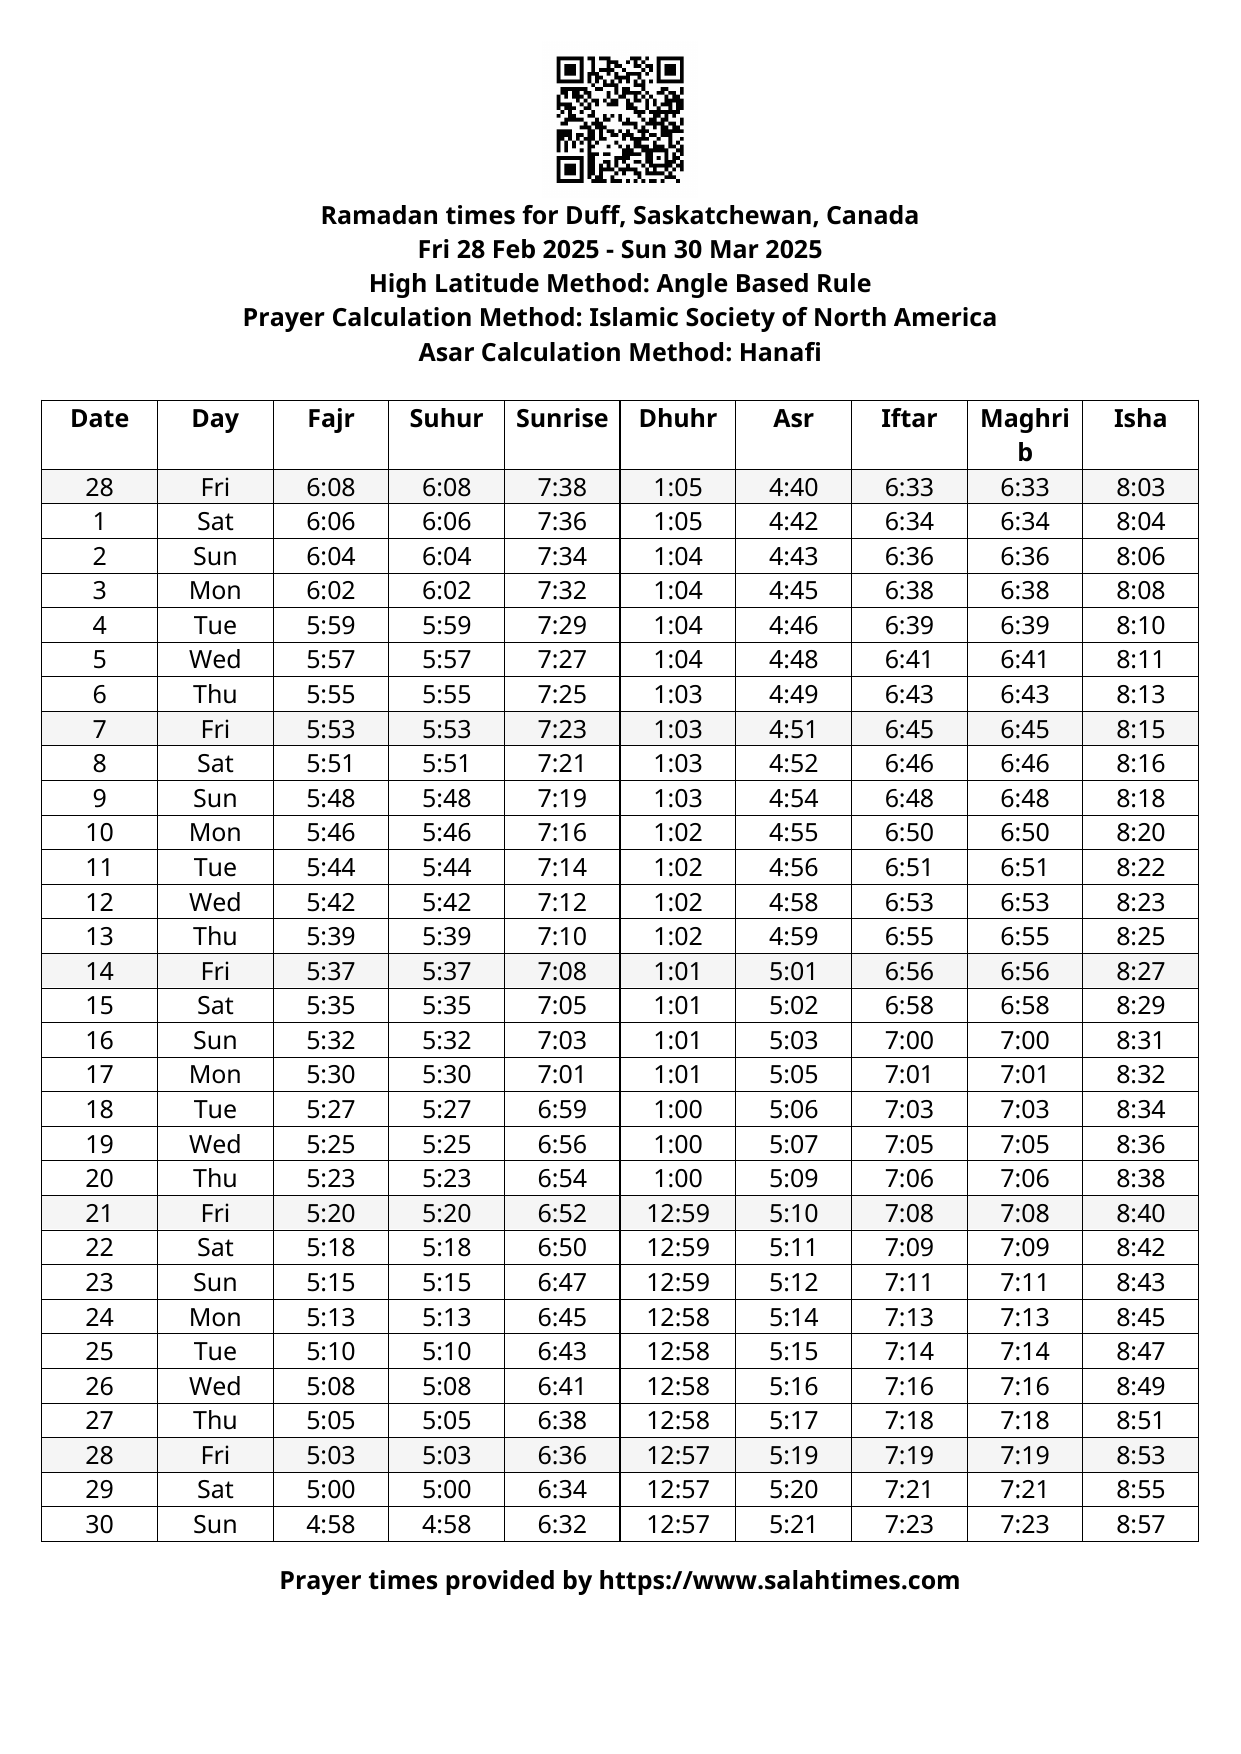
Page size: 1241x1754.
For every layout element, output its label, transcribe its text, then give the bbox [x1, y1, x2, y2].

table_cell 6:55 [852, 919, 967, 953]
table_cell 12:57 [621, 1438, 735, 1472]
table_cell 7:00 [968, 1023, 1082, 1057]
table_cell 1:05 [621, 504, 735, 538]
table_cell 5:03 [389, 1438, 504, 1472]
table_cell 5 [42, 643, 157, 676]
table_cell 6:04 [389, 539, 504, 572]
table_cell 8:53 [1083, 1438, 1198, 1472]
table_cell 8:55 [1083, 1473, 1198, 1506]
table_header Isha [1083, 401, 1198, 469]
table_cell 8:43 [1083, 1265, 1198, 1299]
table_cell Fri [158, 712, 273, 745]
table_cell 1:04 [621, 574, 735, 607]
table_cell 8:18 [1083, 781, 1198, 814]
table_cell 6:02 [274, 574, 388, 607]
table_cell 12:58 [621, 1404, 735, 1437]
table_cell 7:05 [852, 1127, 967, 1160]
table_cell 7:01 [505, 1058, 619, 1091]
table_cell 8:57 [1083, 1507, 1198, 1541]
table_cell 8:32 [1083, 1058, 1198, 1091]
table_cell 8:22 [1083, 850, 1198, 884]
table_cell 29 [42, 1473, 157, 1506]
table_cell 6:53 [852, 885, 967, 918]
table_cell 8:13 [1083, 677, 1198, 711]
table_cell 6:47 [505, 1265, 619, 1299]
table_cell 7:18 [852, 1404, 967, 1437]
table_cell 5:37 [274, 954, 388, 987]
table_cell 5:53 [274, 712, 388, 745]
table_cell 4 [42, 608, 157, 642]
table_cell 5:20 [389, 1196, 504, 1229]
table_cell 12:57 [621, 1473, 735, 1506]
table_cell 6:55 [968, 919, 1082, 953]
table_cell 6:36 [968, 539, 1082, 572]
table_cell 5:48 [274, 781, 388, 814]
table_cell 7:21 [505, 746, 619, 780]
table_cell 12:58 [621, 1369, 735, 1402]
table_cell 8:49 [1083, 1369, 1198, 1402]
table_cell 5:35 [389, 989, 504, 1022]
table_cell Thu [158, 1161, 273, 1195]
table_cell 5:10 [736, 1196, 851, 1229]
table_cell 1:03 [621, 746, 735, 780]
table_cell 6:52 [505, 1196, 619, 1229]
table_cell 7:19 [852, 1438, 967, 1472]
table_cell 5:08 [274, 1369, 388, 1402]
table_cell 7:34 [505, 539, 619, 572]
table_cell 1:04 [621, 608, 735, 642]
table_cell 6:56 [852, 954, 967, 987]
table_cell 4:49 [736, 677, 851, 711]
table_cell 6 [42, 677, 157, 711]
table_cell 1:03 [621, 677, 735, 711]
table_cell 8:25 [1083, 919, 1198, 953]
table_cell 1:01 [621, 1023, 735, 1057]
picture [542, 41, 699, 198]
table_cell 5:10 [389, 1334, 504, 1368]
text Fri 28 Feb 2025 - Sun 30 Mar 2025 [42, 232, 1198, 266]
table_cell 7:16 [505, 816, 619, 849]
table_cell 8:47 [1083, 1334, 1198, 1368]
table_cell 7:14 [968, 1334, 1082, 1368]
table_cell 6:34 [968, 504, 1082, 538]
table_cell 5:20 [274, 1196, 388, 1229]
table_cell 7:12 [505, 885, 619, 918]
table_cell 6:48 [852, 781, 967, 814]
table_cell Thu [158, 1404, 273, 1437]
table_cell 6:39 [852, 608, 967, 642]
table_cell 3 [42, 574, 157, 607]
table_cell 7:23 [968, 1507, 1082, 1541]
table_cell 14 [42, 954, 157, 987]
table_cell 5:27 [389, 1092, 504, 1126]
table_cell 7:19 [505, 781, 619, 814]
table_cell 5:23 [389, 1161, 504, 1195]
table_cell 22 [42, 1231, 157, 1264]
table_cell 7:09 [968, 1231, 1082, 1264]
table_cell 23 [42, 1265, 157, 1299]
table_cell Tue [158, 1092, 273, 1126]
table_cell 5:01 [736, 954, 851, 987]
table_cell 8:34 [1083, 1092, 1198, 1126]
table_cell 5:08 [389, 1369, 504, 1402]
table_cell 8:29 [1083, 989, 1198, 1022]
table_cell 5:21 [736, 1507, 851, 1541]
table_cell 6:39 [968, 608, 1082, 642]
table_header Sunrise [505, 401, 619, 469]
table_cell 5:02 [736, 989, 851, 1022]
table_header Day [158, 401, 273, 469]
table_cell 12:59 [621, 1196, 735, 1229]
table_cell 4:52 [736, 746, 851, 780]
table_cell Sat [158, 504, 273, 538]
table_header Suhur [389, 401, 504, 469]
table_cell 7:13 [968, 1300, 1082, 1333]
table_cell 6:56 [968, 954, 1082, 987]
table_cell 6:50 [852, 816, 967, 849]
table_cell 1:00 [621, 1092, 735, 1126]
table_cell 1:02 [621, 919, 735, 953]
table_cell 5:20 [736, 1473, 851, 1506]
table_cell 12:58 [621, 1300, 735, 1333]
table_cell 7:23 [852, 1507, 967, 1541]
table_cell 5:32 [389, 1023, 504, 1057]
table_cell 5:46 [274, 816, 388, 849]
table_cell 5:51 [274, 746, 388, 780]
table_cell 4:48 [736, 643, 851, 676]
table_cell 1:00 [621, 1161, 735, 1195]
table_cell 5:59 [389, 608, 504, 642]
table_cell 6:08 [389, 470, 504, 503]
table_cell 12:59 [621, 1231, 735, 1264]
table_cell 4:58 [736, 885, 851, 918]
table_cell 24 [42, 1300, 157, 1333]
table_cell 7:03 [852, 1092, 967, 1126]
table_cell 21 [42, 1196, 157, 1229]
table_cell 1:01 [621, 1058, 735, 1091]
table_cell 6:06 [389, 504, 504, 538]
table_cell 7:27 [505, 643, 619, 676]
table_cell 5:44 [389, 850, 504, 884]
table_cell 6:54 [505, 1161, 619, 1195]
table_cell 4:46 [736, 608, 851, 642]
table_cell 6:33 [852, 470, 967, 503]
table_cell 20 [42, 1161, 157, 1195]
table_cell 5:16 [736, 1369, 851, 1402]
table_cell 1:00 [621, 1127, 735, 1160]
table_cell 5:55 [389, 677, 504, 711]
table_cell 10 [42, 816, 157, 849]
table_cell 6:43 [852, 677, 967, 711]
table_cell 6:36 [852, 539, 967, 572]
table_cell Sat [158, 1231, 273, 1264]
table_cell Wed [158, 643, 273, 676]
table_cell 6:41 [852, 643, 967, 676]
table_cell 5:57 [274, 643, 388, 676]
table_cell 1:02 [621, 885, 735, 918]
table_cell 12:57 [621, 1507, 735, 1541]
table_cell Sun [158, 539, 273, 572]
table_cell Sun [158, 1507, 273, 1541]
table_cell 6:33 [968, 470, 1082, 503]
table_cell 5:17 [736, 1404, 851, 1437]
table_cell 5:10 [274, 1334, 388, 1368]
table_cell Sun [158, 1023, 273, 1057]
table_cell 7:10 [505, 919, 619, 953]
table_cell 8:20 [1083, 816, 1198, 849]
table_cell 1 [42, 504, 157, 538]
table_cell 8:04 [1083, 504, 1198, 538]
table_cell 6:45 [505, 1300, 619, 1333]
table_cell 28 [42, 470, 157, 503]
table_cell 4:51 [736, 712, 851, 745]
table_cell 7:18 [968, 1404, 1082, 1437]
table_cell 5:27 [274, 1092, 388, 1126]
table_cell 1:04 [621, 643, 735, 676]
table_cell Tue [158, 1334, 273, 1368]
table_cell 4:45 [736, 574, 851, 607]
table_cell Wed [158, 885, 273, 918]
table_cell 4:58 [389, 1507, 504, 1541]
table_cell Fri [158, 1438, 273, 1472]
table_cell 7:00 [852, 1023, 967, 1057]
table_cell 6:41 [505, 1369, 619, 1402]
table_cell 5:42 [274, 885, 388, 918]
table_cell 5:09 [736, 1161, 851, 1195]
table_cell 6:43 [505, 1334, 619, 1368]
table_cell 5:59 [274, 608, 388, 642]
table_cell Wed [158, 1369, 273, 1402]
table_cell 7 [42, 712, 157, 745]
table_cell 7:06 [968, 1161, 1082, 1195]
table_cell 7:14 [852, 1334, 967, 1368]
table_cell 5:00 [389, 1473, 504, 1506]
table_cell 15 [42, 989, 157, 1022]
table_cell 17 [42, 1058, 157, 1091]
table_cell 9 [42, 781, 157, 814]
table_cell 5:19 [736, 1438, 851, 1472]
text Asar Calculation Method: Hanafi [42, 334, 1198, 368]
table_cell 1:05 [621, 470, 735, 503]
table_cell 7:16 [968, 1369, 1082, 1402]
table_cell Fri [158, 470, 273, 503]
table_cell 12:59 [621, 1265, 735, 1299]
table_cell 6:34 [852, 504, 967, 538]
table_cell 5:25 [389, 1127, 504, 1160]
table_cell 25 [42, 1334, 157, 1368]
table_cell Mon [158, 1058, 273, 1091]
table_cell 18 [42, 1092, 157, 1126]
table_cell 6:06 [274, 504, 388, 538]
table_cell 7:11 [968, 1265, 1082, 1299]
table_cell 6:34 [505, 1473, 619, 1506]
table_cell 2 [42, 539, 157, 572]
table_cell 7:03 [968, 1092, 1082, 1126]
table_cell 8:40 [1083, 1196, 1198, 1229]
table_cell 4:56 [736, 850, 851, 884]
table_cell 5:13 [389, 1300, 504, 1333]
table_cell 8:08 [1083, 574, 1198, 607]
table_cell 6:59 [505, 1092, 619, 1126]
table_cell 4:40 [736, 470, 851, 503]
table_cell Wed [158, 1127, 273, 1160]
table_cell 5:06 [736, 1092, 851, 1126]
table_cell 5:11 [736, 1231, 851, 1264]
table_cell Mon [158, 574, 273, 607]
table_cell 6:46 [852, 746, 967, 780]
table_cell 8:42 [1083, 1231, 1198, 1264]
table_cell 6:38 [852, 574, 967, 607]
table_cell 5:30 [274, 1058, 388, 1091]
table_cell 5:55 [274, 677, 388, 711]
table_cell 6:36 [505, 1438, 619, 1472]
table_cell 6:04 [274, 539, 388, 572]
table_cell 7:05 [505, 989, 619, 1022]
table_cell 5:32 [274, 1023, 388, 1057]
table_cell 5:03 [736, 1023, 851, 1057]
table_cell 8:38 [1083, 1161, 1198, 1195]
table_cell 8:36 [1083, 1127, 1198, 1160]
table_cell 5:15 [736, 1334, 851, 1368]
table_cell Fri [158, 954, 273, 987]
table_cell 5:46 [389, 816, 504, 849]
table_cell 1:04 [621, 539, 735, 572]
table_cell 5:07 [736, 1127, 851, 1160]
table_cell 7:13 [852, 1300, 967, 1333]
table_header Date [42, 401, 157, 469]
table_cell 1:02 [621, 850, 735, 884]
table_cell Tue [158, 850, 273, 884]
table_cell 6:45 [852, 712, 967, 745]
table_cell 7:03 [505, 1023, 619, 1057]
table_cell 1:02 [621, 816, 735, 849]
text Ramadan times for Duff, Saskatchewan, Canada [42, 198, 1198, 232]
table_cell 7:05 [968, 1127, 1082, 1160]
table_cell 5:51 [389, 746, 504, 780]
table_cell 6:50 [968, 816, 1082, 849]
table_cell 7:14 [505, 850, 619, 884]
table_cell 6:45 [968, 712, 1082, 745]
table_cell 7:21 [968, 1473, 1082, 1506]
table_cell Thu [158, 677, 273, 711]
table_cell 5:12 [736, 1265, 851, 1299]
table_cell 1:01 [621, 954, 735, 987]
table_cell 6:58 [968, 989, 1082, 1022]
table_cell 7:38 [505, 470, 619, 503]
table_cell 6:32 [505, 1507, 619, 1541]
table_cell 8:27 [1083, 954, 1198, 987]
table_cell 7:08 [968, 1196, 1082, 1229]
text Prayer Calculation Method: Islamic Society of North America [42, 300, 1198, 334]
table_cell 7:16 [852, 1369, 967, 1402]
text Prayer times provided by https://www.salahtimes.com [42, 1563, 1198, 1597]
table_header Asr [736, 401, 851, 469]
table_cell 4:59 [736, 919, 851, 953]
table_cell 12:58 [621, 1334, 735, 1368]
table_cell 7:19 [968, 1438, 1082, 1472]
table_cell Sat [158, 746, 273, 780]
table_cell 7:11 [852, 1265, 967, 1299]
table_cell 8:51 [1083, 1404, 1198, 1437]
text High Latitude Method: Angle Based Rule [42, 266, 1198, 300]
table_cell 6:08 [274, 470, 388, 503]
table_cell 7:09 [852, 1231, 967, 1264]
table_cell 7:23 [505, 712, 619, 745]
table_cell 8:23 [1083, 885, 1198, 918]
table_cell 7:25 [505, 677, 619, 711]
table_cell 5:05 [736, 1058, 851, 1091]
table_cell 6:51 [968, 850, 1082, 884]
table_cell 8 [42, 746, 157, 780]
table_cell 19 [42, 1127, 157, 1160]
table_cell 5:18 [274, 1231, 388, 1264]
table_cell 6:46 [968, 746, 1082, 780]
table_cell 5:03 [274, 1438, 388, 1472]
table_cell 4:58 [274, 1507, 388, 1541]
table_cell 8:06 [1083, 539, 1198, 572]
table_cell 6:51 [852, 850, 967, 884]
table_cell 1:03 [621, 781, 735, 814]
table_header Dhuhr [621, 401, 735, 469]
table_cell 5:14 [736, 1300, 851, 1333]
table_cell 16 [42, 1023, 157, 1057]
table_cell 30 [42, 1507, 157, 1541]
table_cell 5:05 [274, 1404, 388, 1437]
table_cell 5:15 [389, 1265, 504, 1299]
table_cell Thu [158, 919, 273, 953]
table_header Maghrib [968, 401, 1082, 469]
table_cell 5:42 [389, 885, 504, 918]
table_cell 1:03 [621, 712, 735, 745]
table_cell 8:03 [1083, 470, 1198, 503]
table_cell 4:43 [736, 539, 851, 572]
table_cell 4:42 [736, 504, 851, 538]
table_cell 8:11 [1083, 643, 1198, 676]
table_cell 4:54 [736, 781, 851, 814]
table_cell 5:25 [274, 1127, 388, 1160]
table_cell 6:56 [505, 1127, 619, 1160]
table_cell 7:01 [968, 1058, 1082, 1091]
table_cell 5:53 [389, 712, 504, 745]
table_cell 13 [42, 919, 157, 953]
table_header Iftar [852, 401, 967, 469]
table_cell 5:30 [389, 1058, 504, 1091]
table_cell Mon [158, 1300, 273, 1333]
table_cell 5:39 [274, 919, 388, 953]
table_cell 6:58 [852, 989, 967, 1022]
table_cell 5:48 [389, 781, 504, 814]
table_cell Sat [158, 1473, 273, 1506]
table_cell 8:31 [1083, 1023, 1198, 1057]
table_cell 12 [42, 885, 157, 918]
table_cell 6:02 [389, 574, 504, 607]
table_cell 7:29 [505, 608, 619, 642]
table_cell 5:57 [389, 643, 504, 676]
table_cell 11 [42, 850, 157, 884]
table_cell 1:01 [621, 989, 735, 1022]
table_cell 5:44 [274, 850, 388, 884]
table_cell 6:48 [968, 781, 1082, 814]
table_cell 26 [42, 1369, 157, 1402]
table_header Fajr [274, 401, 388, 469]
table_cell 5:23 [274, 1161, 388, 1195]
table_cell 7:21 [852, 1473, 967, 1506]
table_cell 7:01 [852, 1058, 967, 1091]
table_cell Sun [158, 1265, 273, 1299]
table_cell 6:38 [968, 574, 1082, 607]
table_cell 8:16 [1083, 746, 1198, 780]
table_cell 8:10 [1083, 608, 1198, 642]
table_cell 6:41 [968, 643, 1082, 676]
table_cell 5:37 [389, 954, 504, 987]
table_cell 7:08 [852, 1196, 967, 1229]
table_cell 7:06 [852, 1161, 967, 1195]
table_cell 5:35 [274, 989, 388, 1022]
table_cell Mon [158, 816, 273, 849]
table_cell 28 [42, 1438, 157, 1472]
table_cell 5:39 [389, 919, 504, 953]
table_cell 5:18 [389, 1231, 504, 1264]
table_cell Sun [158, 781, 273, 814]
table_cell 6:38 [505, 1404, 619, 1437]
table_cell 7:08 [505, 954, 619, 987]
table_cell 6:50 [505, 1231, 619, 1264]
table_cell Sat [158, 989, 273, 1022]
table_cell 8:45 [1083, 1300, 1198, 1333]
table_cell 8:15 [1083, 712, 1198, 745]
table_cell 6:43 [968, 677, 1082, 711]
table_cell 5:15 [274, 1265, 388, 1299]
table_cell Tue [158, 608, 273, 642]
table_cell 4:55 [736, 816, 851, 849]
table_cell 5:05 [389, 1404, 504, 1437]
table_cell 27 [42, 1404, 157, 1437]
table_cell 5:13 [274, 1300, 388, 1333]
table_cell 7:36 [505, 504, 619, 538]
table_cell 5:00 [274, 1473, 388, 1506]
table_cell 7:32 [505, 574, 619, 607]
table_cell Fri [158, 1196, 273, 1229]
table_cell 6:53 [968, 885, 1082, 918]
